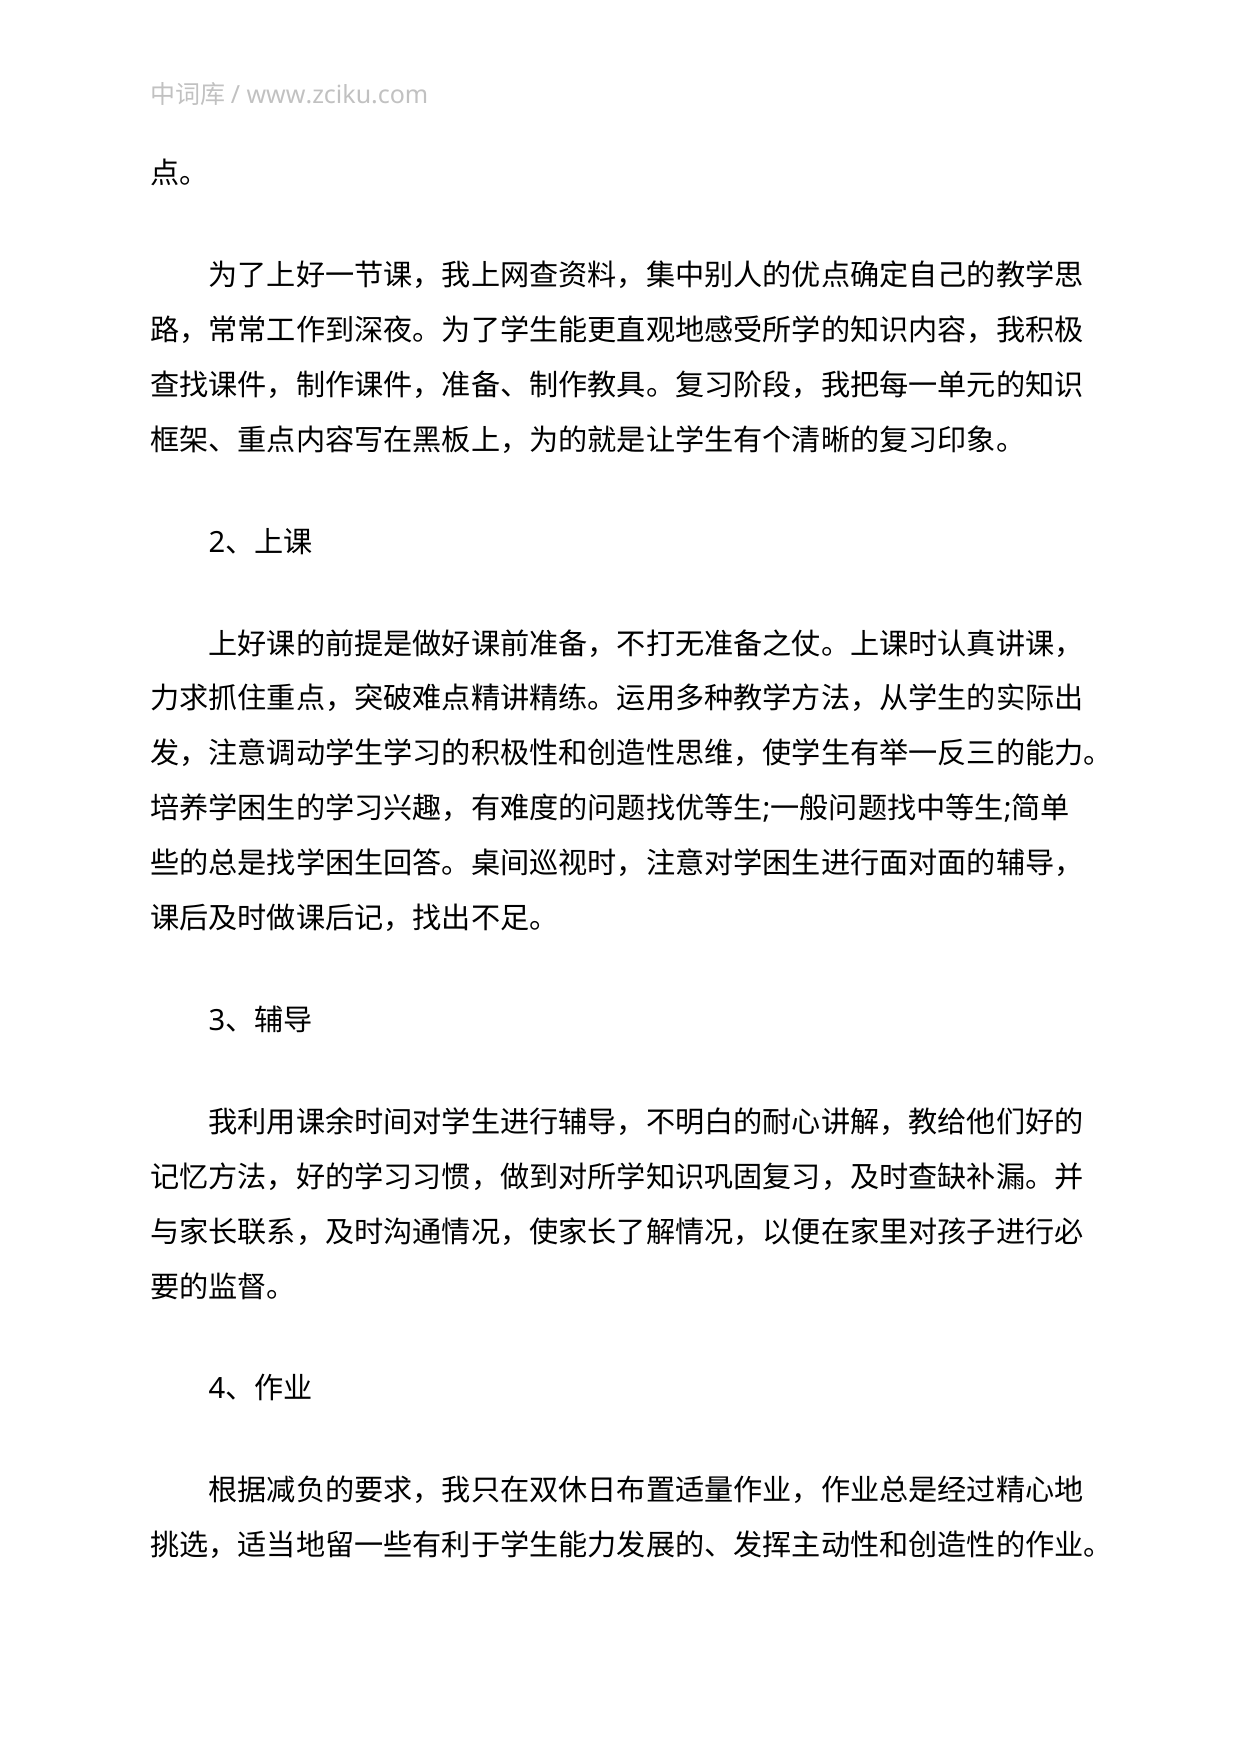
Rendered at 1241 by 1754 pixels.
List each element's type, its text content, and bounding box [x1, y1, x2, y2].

text 4、作业 [150, 1365, 1090, 1407]
text 2、上课 [150, 518, 1090, 561]
text 我利用课余时间对学生进行辅导，不明白的耐心讲解，教给他们好的记忆方法，好的学习习惯，做到对所学知识巩固复习，及时查缺补漏。并与家长联系，及时沟通情况，使家长了解情况，以便在家里对孩子进行必要的监督。 [150, 1098, 1090, 1306]
text 上好课的前提是做好课前准备，不打无准备之仗。上课时认真讲课，力求抓住重点，突破难点精讲精练。运用多种教学方法，从学生的实际出发，注意调动学生学习的积极性和创造性思维，使学生有举一反三的能力。培养学困生的学习兴趣，有难度的问题找优等生;一般问题找中等生;简单些的总是找学困生回答。桌间巡视时，注意对学困生进行面对面的辅导，课后及时做课后记，找出不足。 [150, 620, 1090, 937]
text 3、辅导 [150, 997, 1090, 1039]
text 为了上好一节课，我上网查资料，集中别人的优点确定自己的教学思路，常常工作到深夜。为了学生能更直观地感受所学的知识内容，我积极查找课件，制作课件，准备、制作教具。复习阶段，我把每一单元的知识框架、重点内容写在黑板上，为的就是让学生有个清晰的复习印象。 [150, 252, 1090, 459]
text 根据减负的要求，我只在双休日布置适量作业，作业总是经过精心地挑选，适当地留一些有利于学生能力发展的、发挥主动性和创造性的作业。 [150, 1467, 1090, 1564]
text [150, 150, 1090, 192]
